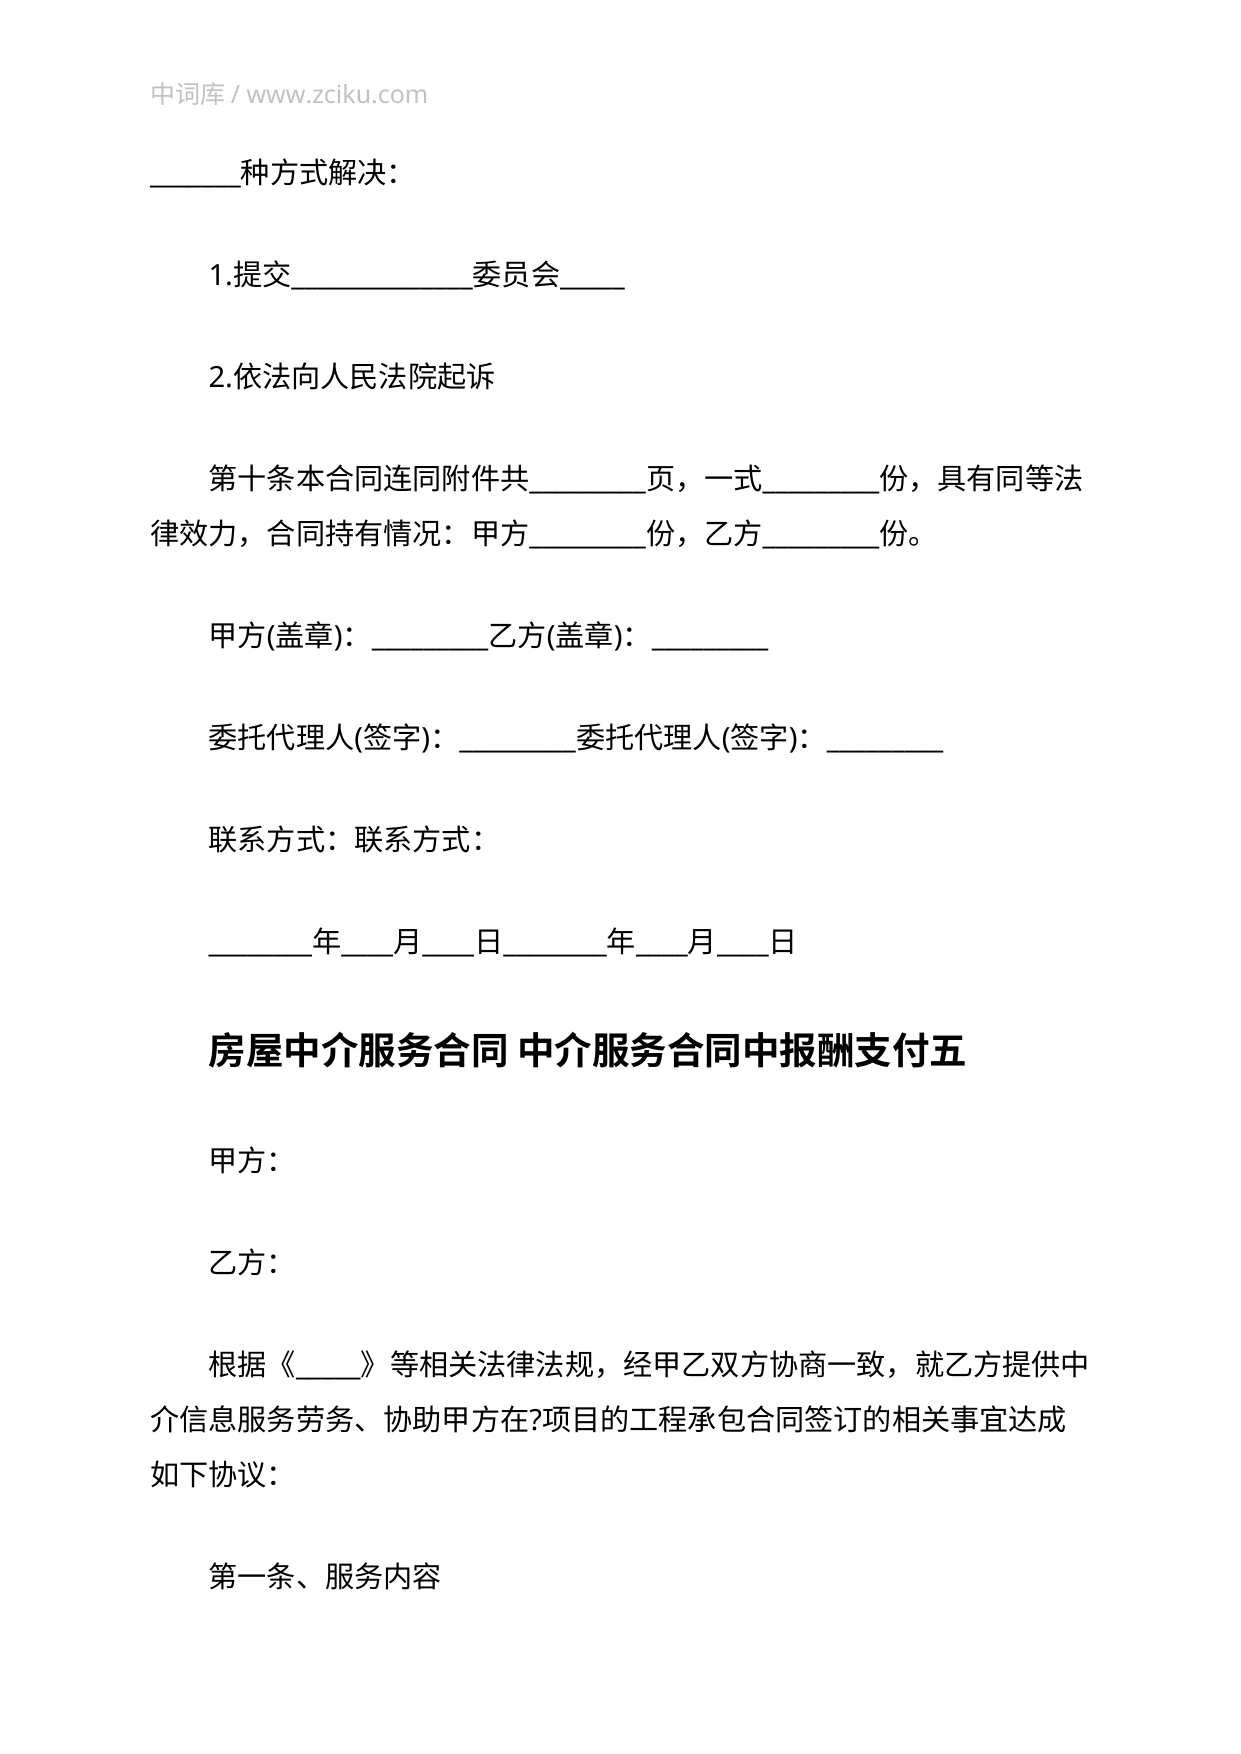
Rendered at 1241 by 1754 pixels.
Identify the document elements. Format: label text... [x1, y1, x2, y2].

text 甲方： [150, 1138, 1090, 1180]
text 2.依法向人民法院起诉 [150, 354, 1090, 396]
text 委托代理人(签字)：_________委托代理人(签字)：_________ [150, 715, 1090, 757]
text 1.提交______________委员会_____ [150, 252, 1090, 294]
text 甲方(盖章)：_________乙方(盖章)：_________ [150, 613, 1090, 655]
text 第十条本合同连同附件共_________页，一式_________份，具有同等法律效力，合同持有情况：甲方_________份，乙方_________份。 [150, 456, 1090, 553]
text 房屋中介服务合同 中介服务合同中报酬支付五 [150, 1021, 1090, 1075]
text 第一条、服务内容 [150, 1553, 1090, 1596]
text 乙方： [150, 1240, 1090, 1282]
text 根据《_____》等相关法律法规，经甲乙双方协商一致，就乙方提供中介信息服务劳务、协助甲方在?项目的工程承包合同签订的相关事宜达成如下协议： [150, 1342, 1090, 1494]
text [150, 150, 1090, 192]
text 联系方式：联系方式： [150, 817, 1090, 859]
text ________年____月____日________年____月____日 [150, 919, 1090, 961]
